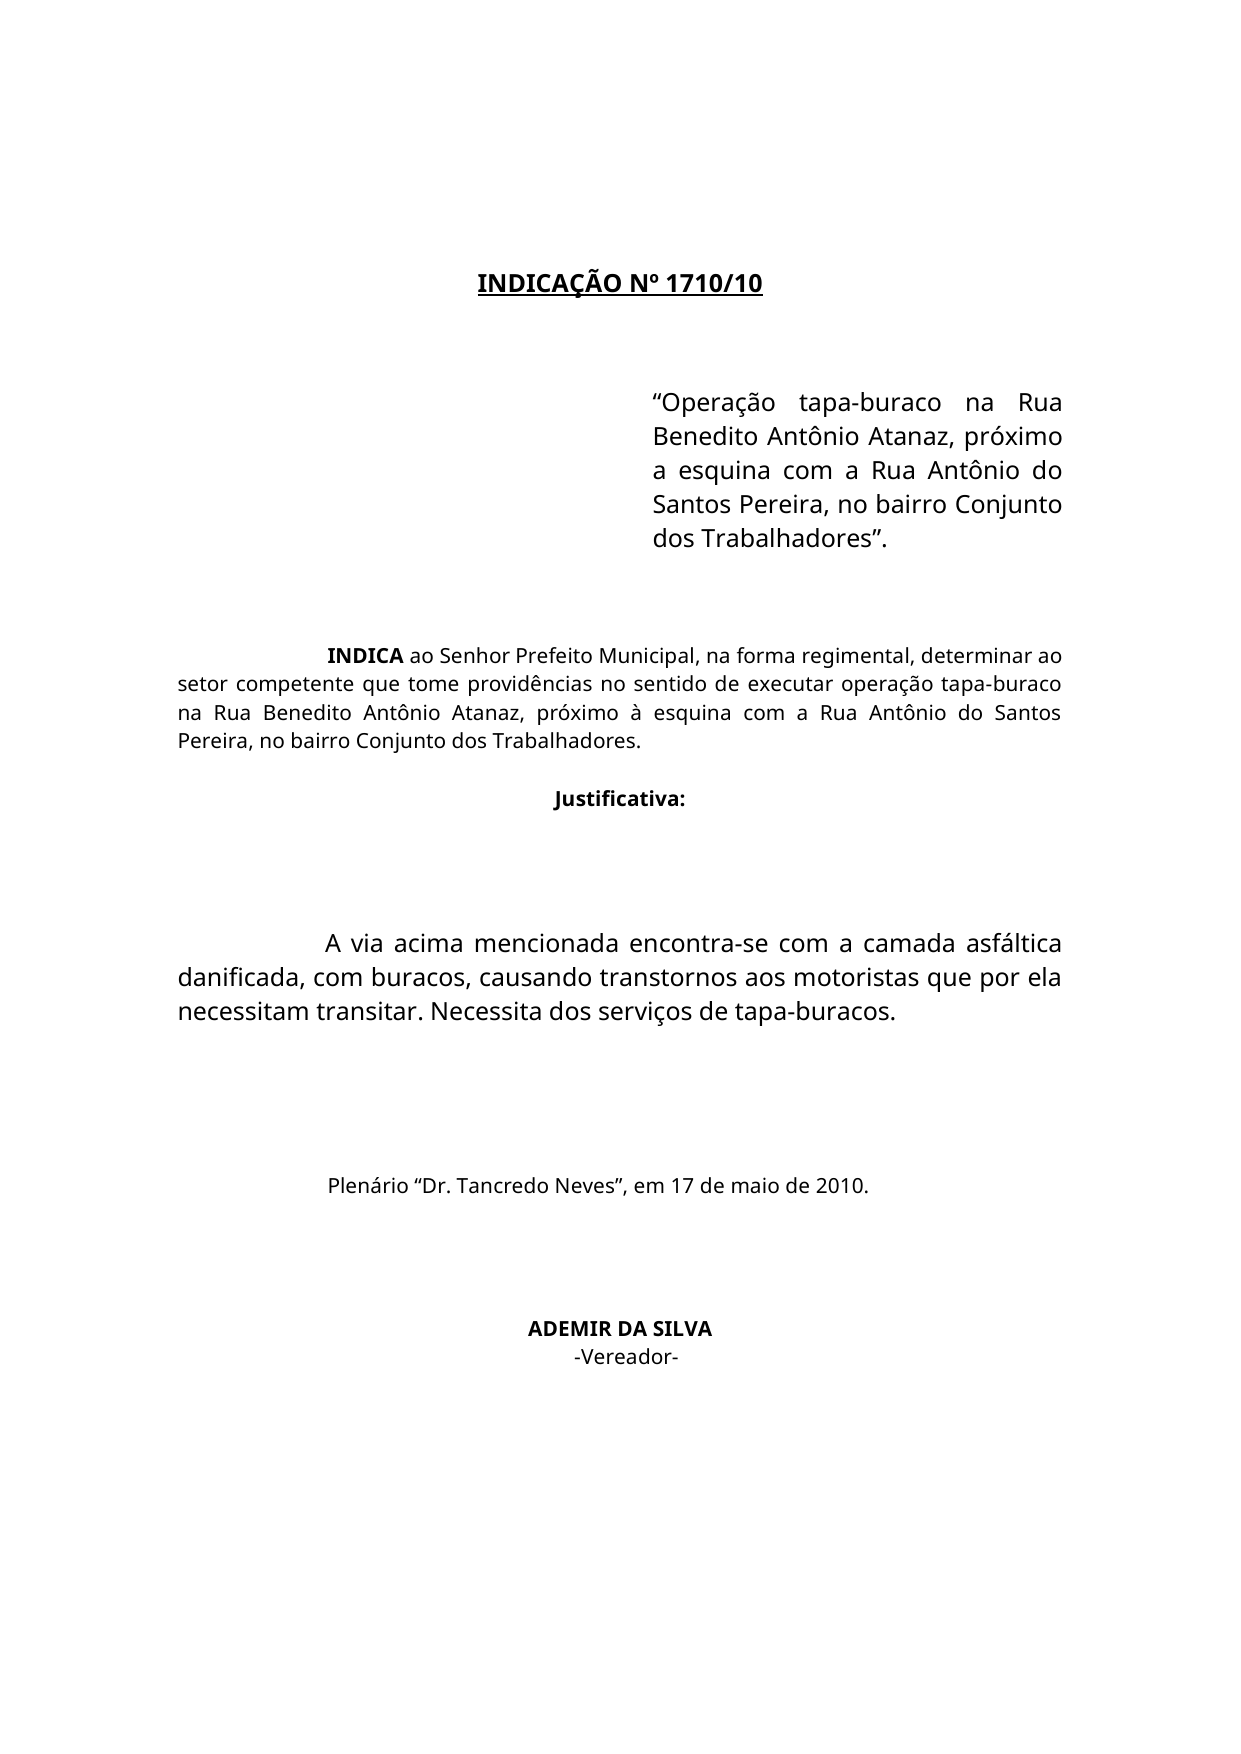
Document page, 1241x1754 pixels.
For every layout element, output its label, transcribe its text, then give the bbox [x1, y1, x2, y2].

text -Vereador- [177, 1342, 1063, 1371]
text A via acima mencionada encontra-se com a camada asfáltica danificada, com buracos, causando transtornos aos motoristas que por ela necessitam transitar. Necessita dos serviços de tapa-buracos. [177, 926, 1063, 1028]
text Plenário “Dr. Tancredo Neves”, em 17 de maio de 2010. [177, 1171, 1063, 1199]
text INDICA ao Senhor Prefeito Municipal, na forma regimental, determinar ao setor competente que tome providências no sentido de executar operação tapa-buraco na Rua Benedito Antônio Atanaz, próximo à esquina com a Rua Antônio do Santos Pereira, no bairro Conjunto dos Trabalhadores. [177, 641, 1063, 755]
text “Operação tapa-buraco na Rua Benedito Antônio Atanaz, próximo a esquina com a Rua Antônio do Santos Pereira, no bairro Conjunto dos Trabalhadores”. [652, 385, 1063, 555]
text Justificativa: [177, 783, 1063, 812]
text ADEMIR DA SILVA [177, 1313, 1063, 1342]
title INDICAÇÃO Nº 1710/10 [177, 266, 1063, 300]
